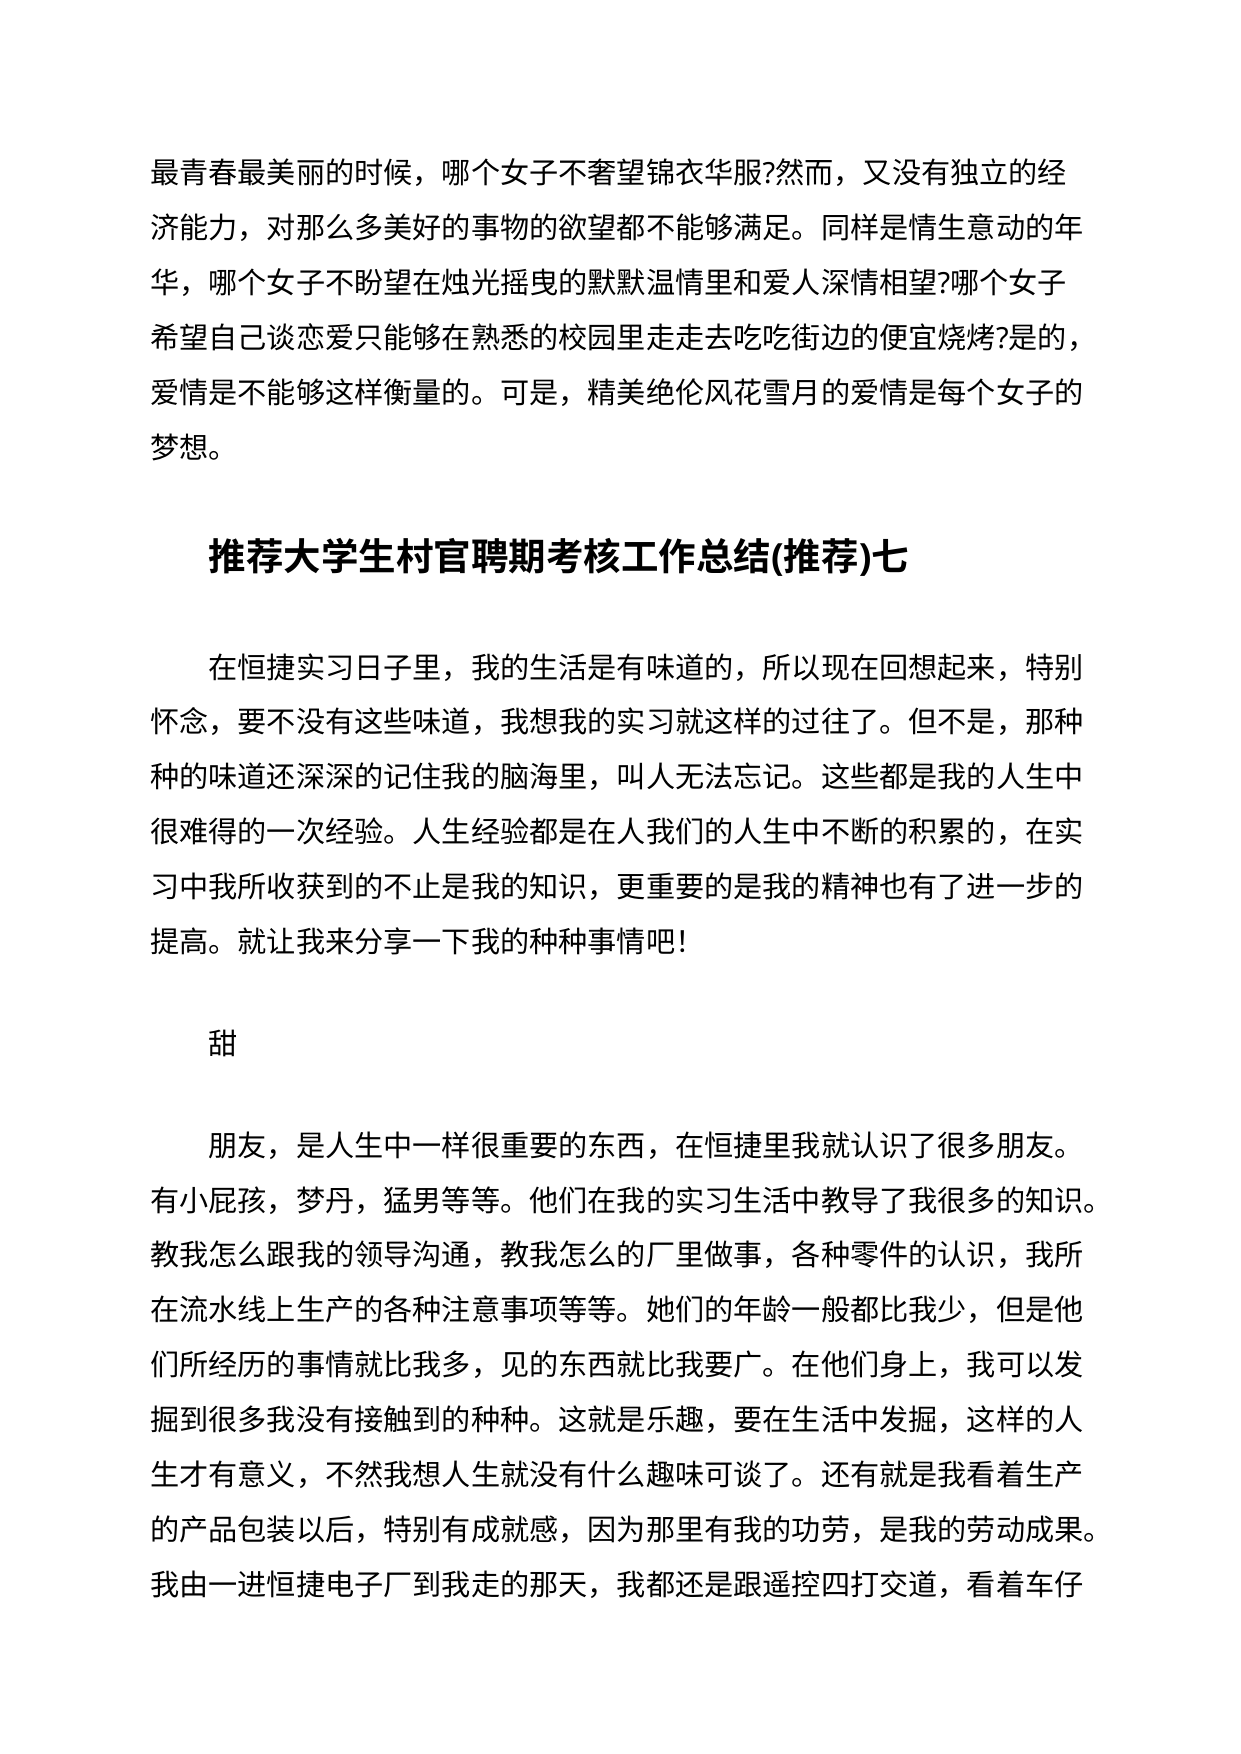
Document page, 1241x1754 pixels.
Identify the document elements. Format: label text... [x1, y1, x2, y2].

text 在恒捷实习日子里，我的生活是有味道的，所以现在回想起来，特别怀念，要不没有这些味道，我想我的实习就这样的过往了。但不是，那种种的味道还深深的记住我的脑海里，叫人无法忘记。这些都是我的人生中很难得的一次经验。人生经验都是在人我们的人生中不断的积累的，在实习中我所收获到的不止是我的知识，更重要的是我的精神也有了进一步的提高。就让我来分享一下我的种种事情吧！ [150, 644, 1090, 961]
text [150, 1122, 1090, 1604]
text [150, 150, 1090, 467]
text 推荐大学生村官聘期考核工作总结(推荐)七 [150, 527, 1090, 581]
text 甜 [150, 1020, 1090, 1063]
